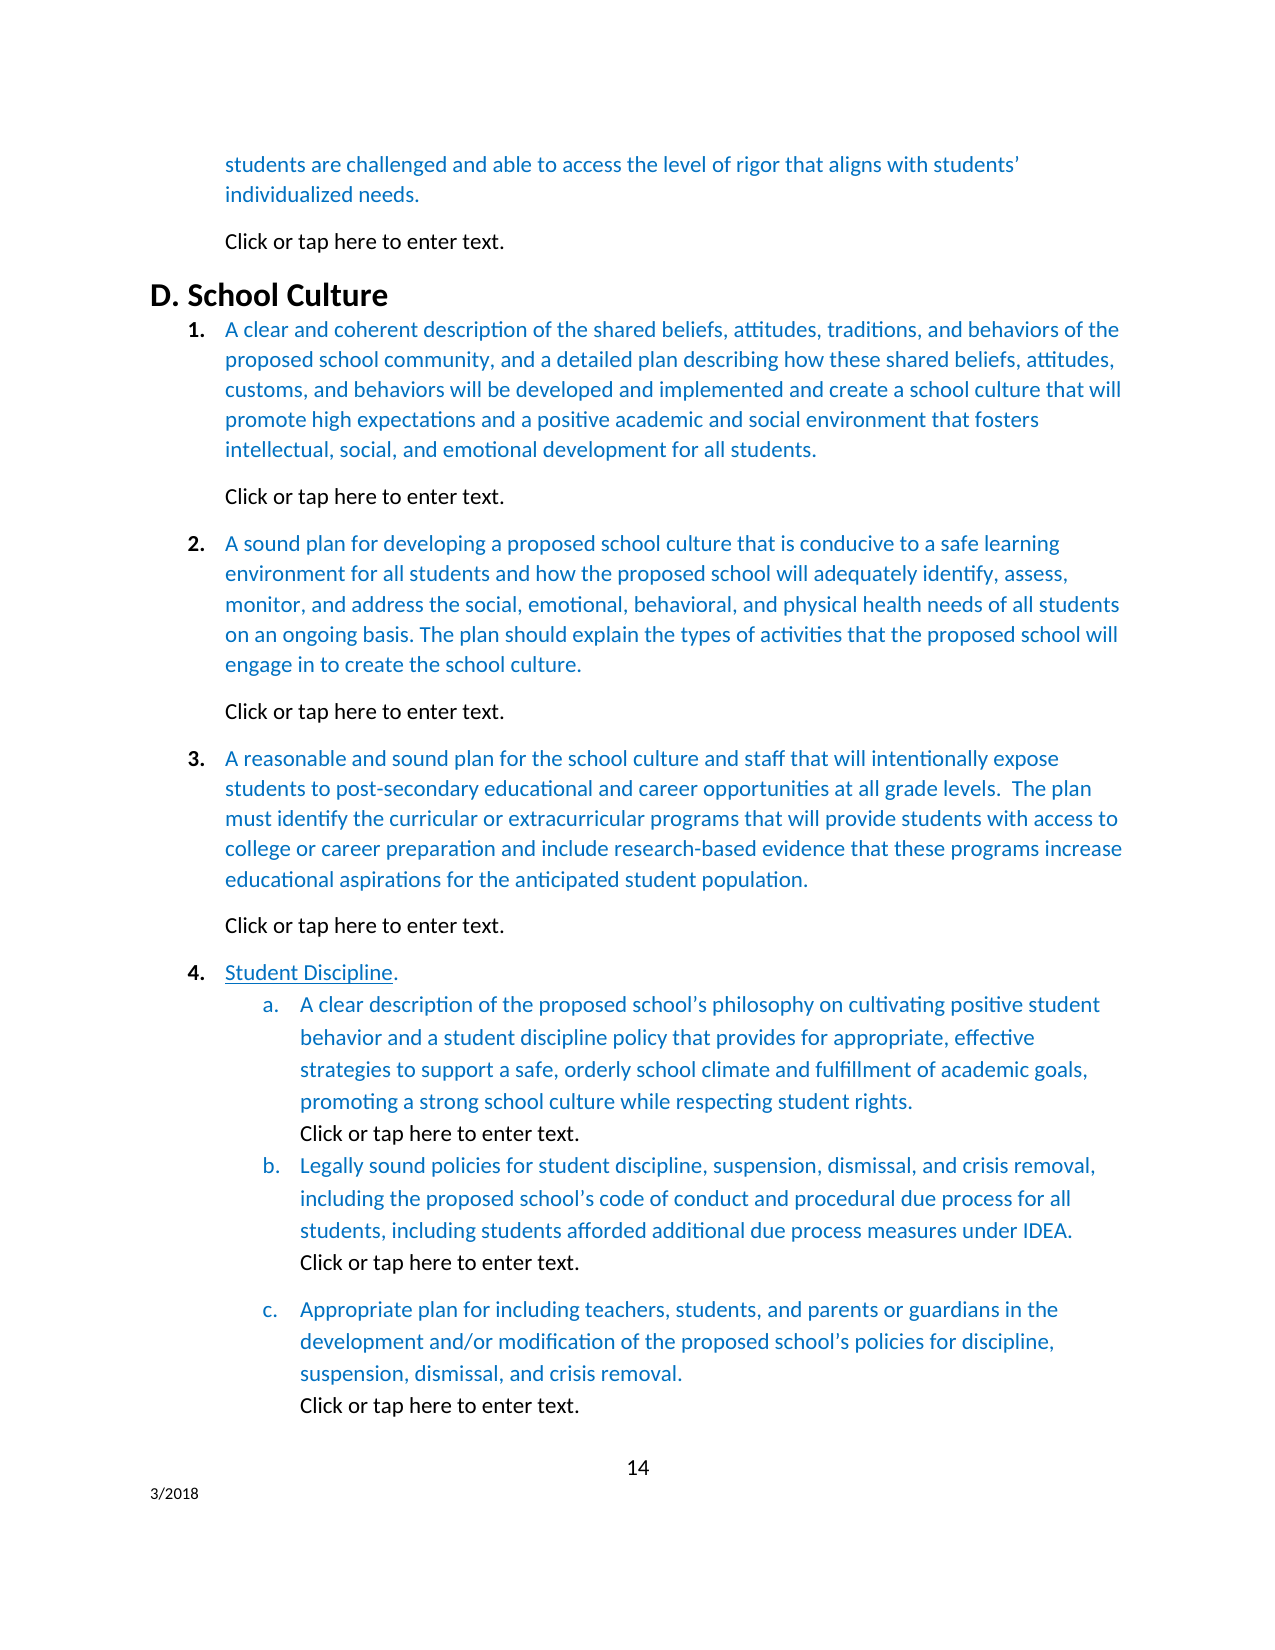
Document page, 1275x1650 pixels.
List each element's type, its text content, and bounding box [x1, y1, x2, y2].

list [187, 150, 1125, 208]
list A reasonable and sound plan for the school culture and staff that will intentionally expose students to post-secondary educational and career opportunities at all grade levels. The plan must identify the curricular or extracurricular programs that will provide students with access to college or career preparation and include research-based evidence that these programs increase educational aspirations for the anticipated student population. [187, 744, 1125, 893]
list Legally sound policies for student discipline, suspension, dismissal, and crisis removal, including the proposed school’s code of conduct and procedural due process for all students, including students afforded additional due process measures under IDEA. [262, 1152, 1125, 1244]
list A clear description of the proposed school’s philosophy on cultivating positive student behavior and a student discipline policy that provides for appropriate, effective strategies to support a safe, orderly school climate and fulfillment of academic goals, promoting a strong school culture while respecting student rights. [262, 991, 1125, 1115]
list Student Discipline. [187, 958, 1125, 986]
list A clear and coherent description of the shared beliefs, attitudes, traditions, and behaviors of the proposed school community, and a detailed plan describing how these shared beliefs, attitudes, customs, and behaviors will be developed and implemented and create a school culture that will promote high expectations and a positive academic and social environment that fosters intellectual, social, and emotional development for all students. [187, 315, 1125, 463]
list Appropriate plan for including teachers, students, and parents or guardians in the development and/or modification of the proposed school’s policies for discipline, suspension, dismissal, and crisis removal. [262, 1295, 1125, 1387]
list A sound plan for developing a proposed school culture that is conducive to a safe learning environment for all students and how the proposed school will adequately identify, assess, monitor, and address the social, emotional, behavioral, and physical health needs of all students on an ongoing basis. The plan should explain the types of activities that the proposed school will engage in to create the school culture. [187, 529, 1125, 678]
subtitle School Culture [150, 274, 1125, 315]
